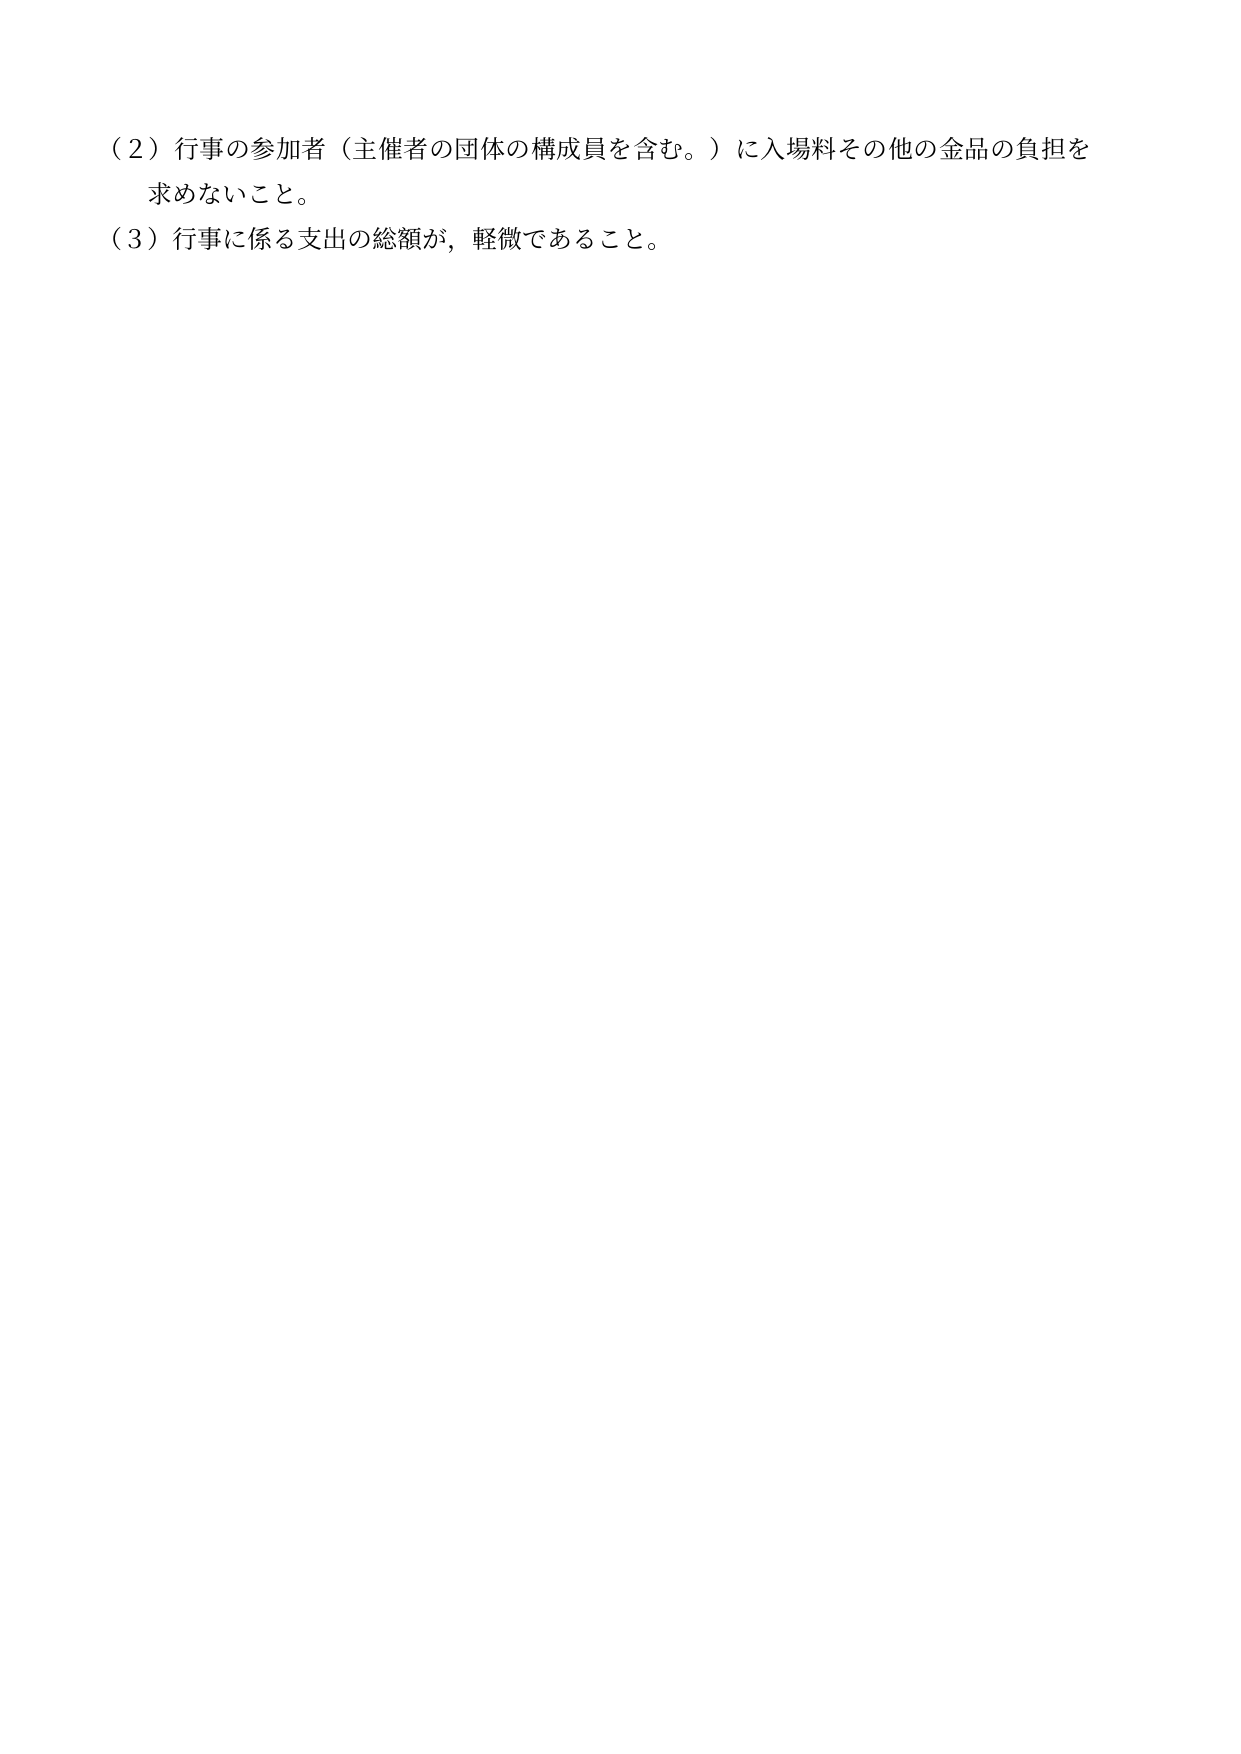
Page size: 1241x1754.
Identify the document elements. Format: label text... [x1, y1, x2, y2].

text （３）行事に係る支出の総額が，軽微であること。 [98, 219, 1093, 255]
text （２）行事の参加者（主催者の団体の構成員を含む。）に入場料その他の金品の負担を求めないこと。 [98, 129, 1093, 210]
